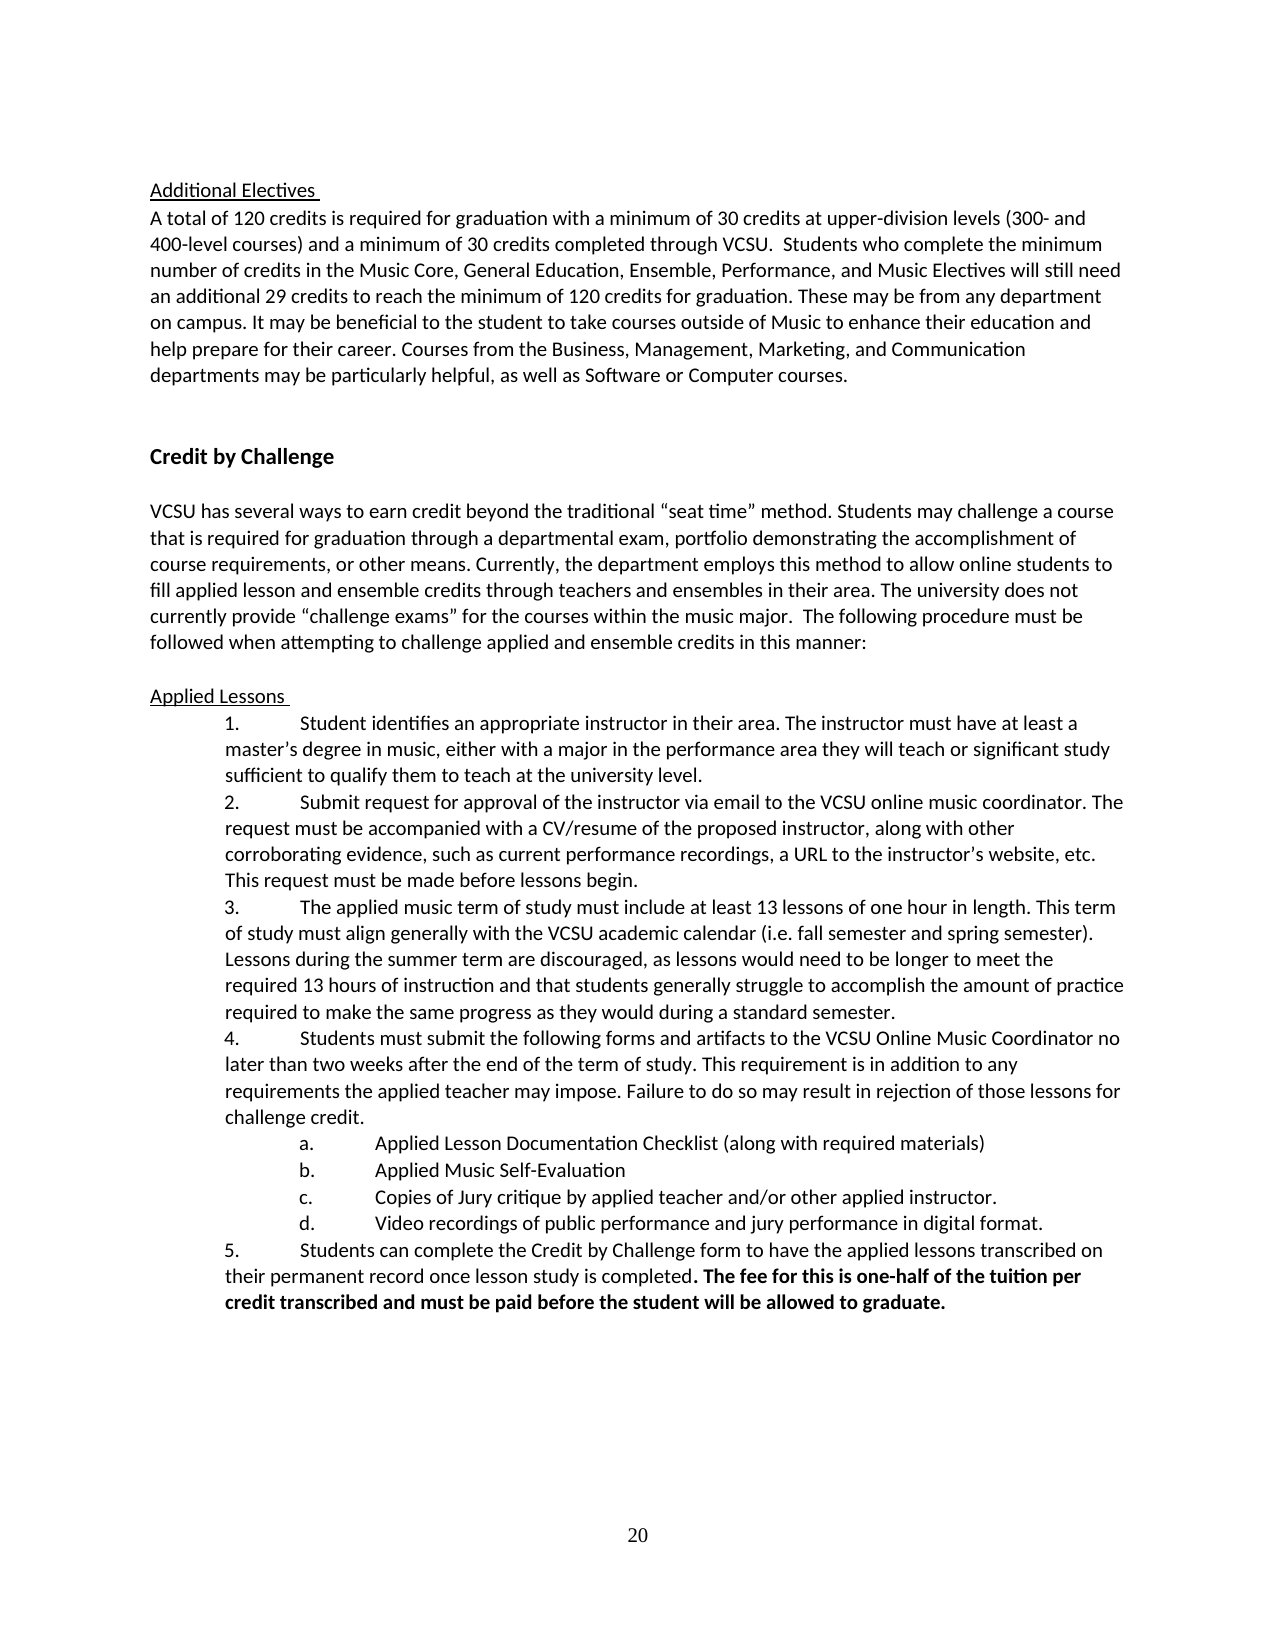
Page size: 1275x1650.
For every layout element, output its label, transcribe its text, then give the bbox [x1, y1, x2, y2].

subtitle Credit by Challenge [150, 442, 1161, 470]
list Copies of Jury critique by applied teacher and/or other applied instructor. [299, 1184, 1125, 1209]
list Applied Lesson Documentation Checklist (along with required materials) [299, 1131, 1125, 1156]
list Student identifies an appropriate instructor in their area. The instructor must have at least a master’s degree in music, either with a major in the performance area they will teach or significant study sufficient to qualify them to teach at the university level. [224, 710, 1125, 788]
subtitle Applied Lessons [150, 683, 1161, 708]
list Video recordings of public performance and jury performance in digital format. [299, 1211, 1125, 1236]
list Applied Music Self-Evaluation [299, 1157, 1125, 1183]
list The applied music term of study must include at least 13 lessons of one hour in length. This term of study must align generally with the VCSU academic calendar (i.e. fall semester and spring semester). Lessons during the summer term are discouraged, as lessons would need to be longer to meet the required 13 hours of instruction and that students generally struggle to accomplish the amount of practice required to make the same progress as they would during a standard semester. [224, 894, 1125, 1024]
list Submit request for approval of the instructor via email to the VCSU online music coordinator. The request must be accompanied with a CV/resume of the proposed instructor, along with other corroborating evidence, such as current performance recordings, a URL to the instructor’s website, etc. This request must be made before lessons begin. [224, 789, 1125, 893]
subtitle Additional Electives [150, 178, 1161, 203]
list Students must submit the following forms and artifacts to the VCSU Online Music Coordinator no later than two weeks after the end of the term of study. This requirement is in addition to any requirements the applied teacher may impose. Failure to do so may result in rejection of those lessons for challenge credit. [224, 1026, 1125, 1129]
list Students can complete the Credit by Challenge form to have the applied lessons transcribed on their permanent record once lesson study is completed. The fee for this is one-half of the tuition per credit transcribed and must be paid before the student will be allowed to graduate. [224, 1237, 1125, 1315]
text VCSU has several ways to earn credit beyond the traditional “seat time” method. Students may challenge a course that is required for graduation through a departmental exam, portfolio demonstrating the accomplishment of course requirements, or other means. Currently, the department employs this method to allow online students to fill applied lesson and ensemble credits through teachers and ensembles in their area. The university does not currently provide “challenge exams” for the courses within the music major. The following procedure must be followed when attempting to challenge applied and ensemble credits in this manner: [150, 499, 1125, 655]
text A total of 120 credits is required for graduation with a minimum of 30 credits at upper-division levels (300- and 400-level courses) and a minimum of 30 credits completed through VCSU. Students who complete the minimum number of credits in the Music Core, General Education, Ensemble, Performance, and Music Electives will still need an additional 29 credits to reach the minimum of 120 credits for graduation. These may be from any department on campus. It may be beneficial to the student to take courses outside of Music to enhance their education and help prepare for their career. Courses from the Business, Management, Marketing, and Communication departments may be particularly helpful, as well as Software or Computer courses. [150, 205, 1125, 387]
